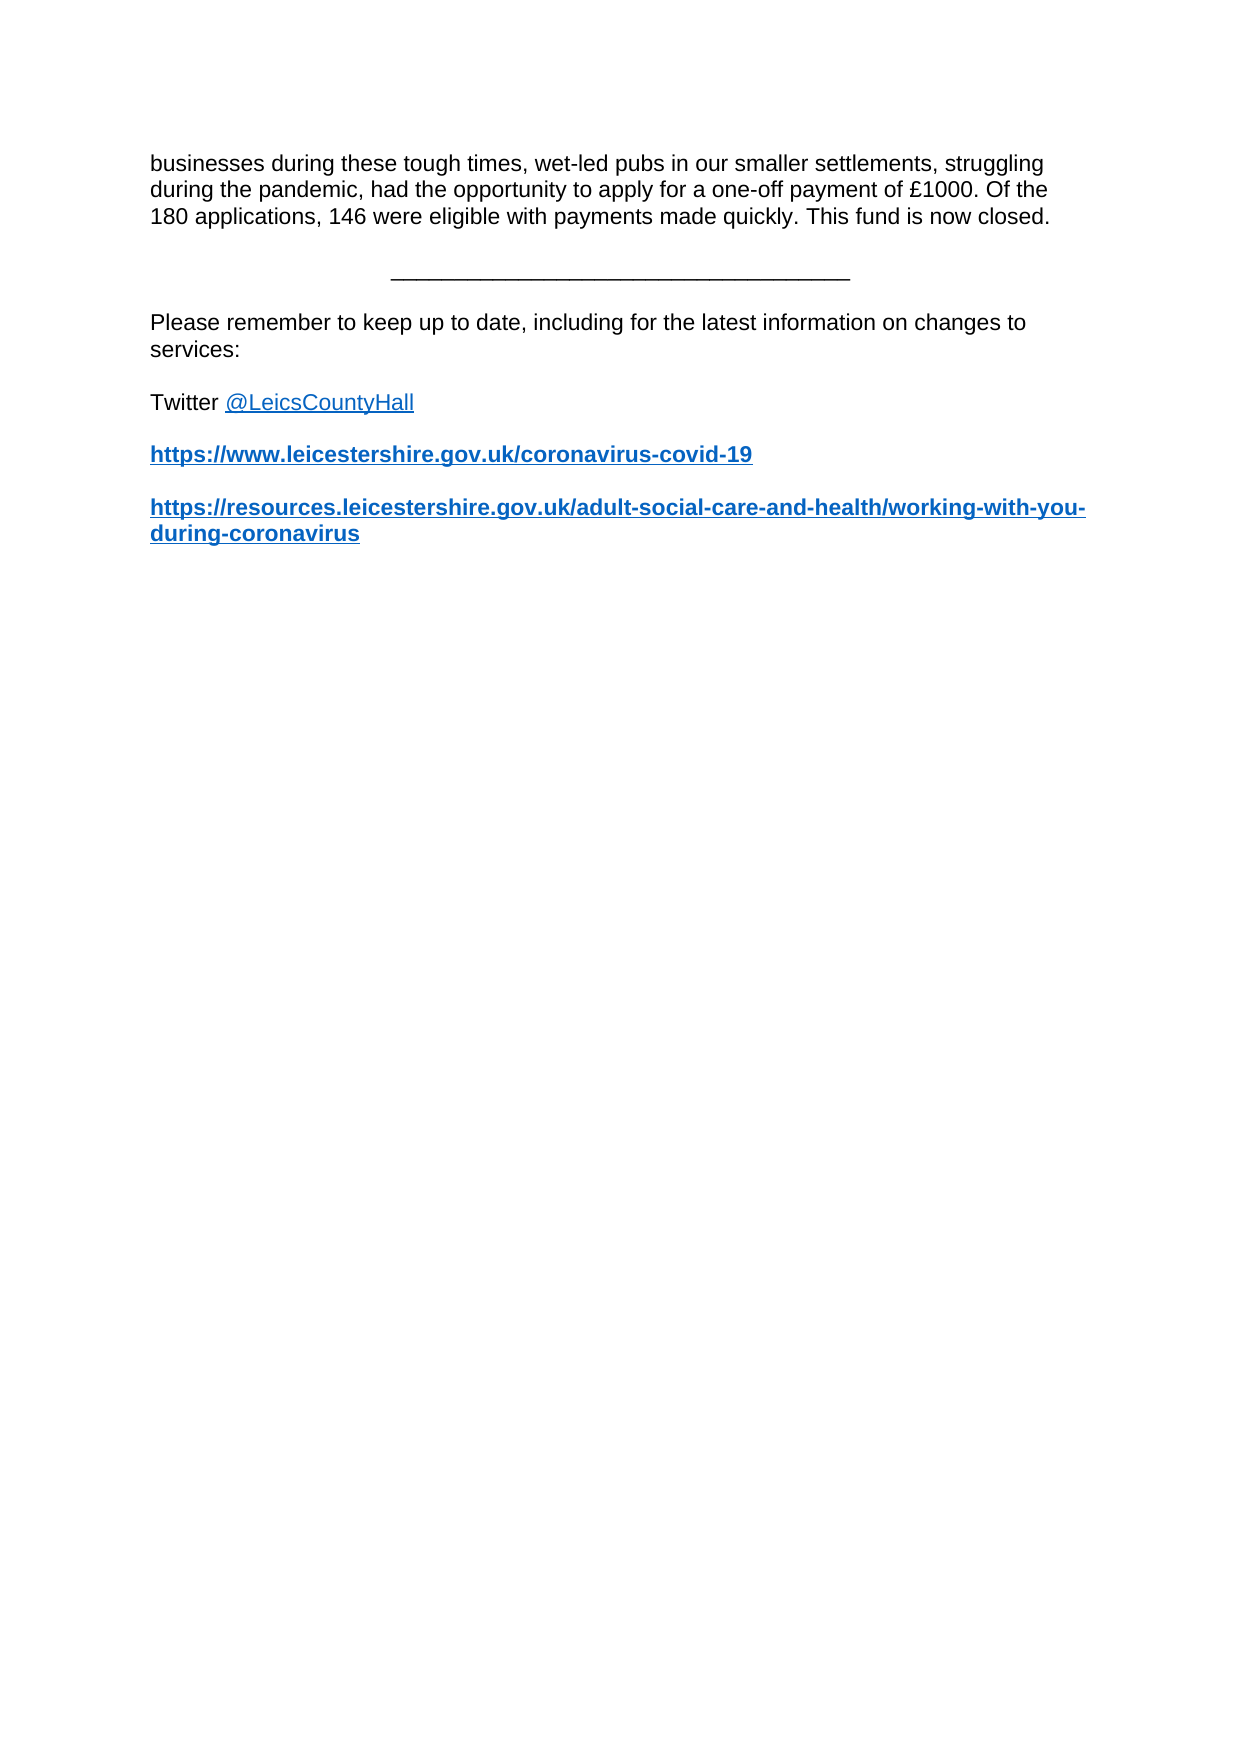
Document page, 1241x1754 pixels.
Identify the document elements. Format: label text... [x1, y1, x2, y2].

text Twitter @LeicsCountyHall [150, 388, 1090, 415]
text https://www.leicestershire.gov.uk/coronavirus-covid-19 [150, 441, 1090, 467]
text ____________________________________ [150, 255, 1090, 282]
text Please remember to keep up to date, including for the latest information on changes to services: [150, 309, 1090, 362]
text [150, 150, 1090, 229]
text https://resources.leicestershire.gov.uk/adult-social-care-and-health/working-with-you-during-coronavirus [150, 467, 1090, 547]
